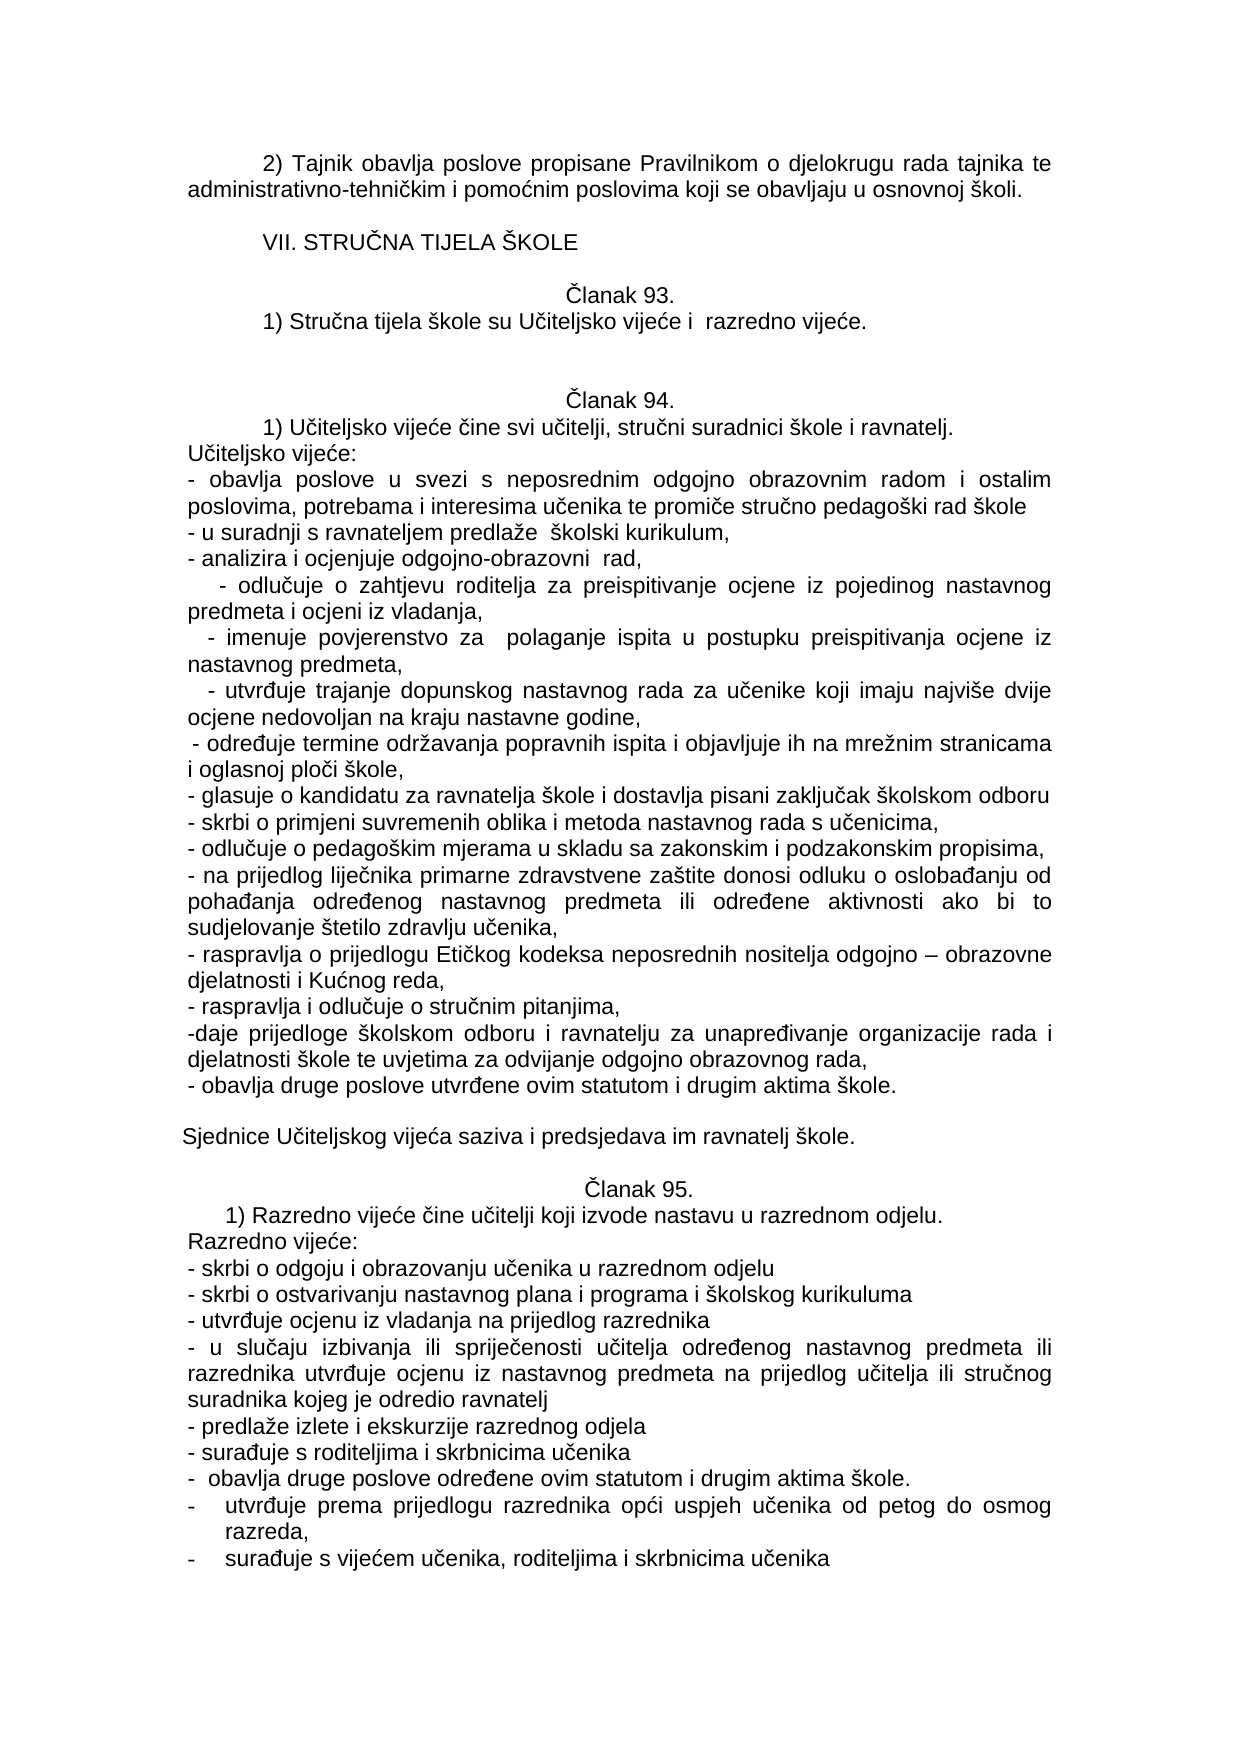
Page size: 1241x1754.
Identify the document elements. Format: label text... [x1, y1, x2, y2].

text - odlučuje o pedagoškim mjerama u skladu sa zakonskim i podzakonskim propisima, [150, 835, 1053, 862]
text VII. STRUČNA TIJELA ŠKOLE [187, 229, 1053, 255]
text Članak 94. [187, 387, 1053, 413]
text - utvrđuje ocjenu iz vladanja na prijedlog razrednika [187, 1307, 1053, 1334]
text Članak 93. [187, 282, 1053, 308]
text Razredno vijeće: [187, 1228, 1053, 1254]
text - u suradnji s ravnateljem predlaže školski kurikulum, [150, 519, 1053, 545]
text - utvrđuje trajanje dopunskog nastavnog rada za učenike koji imaju najviše dvije ocjene nedovoljan na kraju nastavne godine, [150, 677, 1053, 730]
text 2) Tajnik obavlja poslove propisane Pravilnikom o djelokrugu rada tajnika te administrativno-tehničkim i pomoćnim poslovima koji se obavljaju u osnovnoj školi. [187, 150, 1053, 203]
text Učiteljsko vijeće: [187, 440, 1053, 466]
text - obavlja druge poslove određene ovim statutom i drugim aktima škole. [187, 1465, 1053, 1492]
text - predlaže izlete i ekskurzije razrednog odjela [187, 1413, 1053, 1439]
text -daje prijedloge školskom odboru i ravnatelju za unapređivanje organizacije rada i djelatnosti škole te uvjetima za odvijanje odgojno obrazovnog rada, [150, 1020, 1053, 1072]
text - određuje termine održavanja popravnih ispita i objavljuje ih na mrežnim stranicama i oglasnoj ploči škole, [150, 730, 1053, 782]
text - raspravlja o prijedlogu Etičkog kodeksa neposrednih nositelja odgojno – obrazovne djelatnosti i Kućnog reda, [150, 941, 1053, 993]
text - analizira i ocjenjuje odgojno-obrazovni rad, [150, 545, 1053, 572]
text - u slučaju izbivanja ili spriječenosti učitelja određenog nastavnog predmeta ili razrednika utvrđuje ocjenu iz nastavnog predmeta na prijedlog učitelja ili stručnog suradnika kojeg je odredio ravnatelj [187, 1334, 1053, 1413]
text - surađuje s roditeljima i skrbnicima učenika [187, 1439, 1053, 1465]
text - obavlja druge poslove utvrđene ovim statutom i drugim aktima škole. [150, 1072, 1053, 1099]
text 1) Učiteljsko vijeće čine svi učitelji, stručni suradnici škole i ravnatelj. [187, 413, 1053, 440]
text Članak 95. [225, 1176, 1053, 1202]
text - glasuje o kandidatu za ravnatelja škole i dostavlja pisani zaključak školskom odboru [150, 782, 1053, 809]
text - imenuje povjerenstvo za polaganje ispita u postupku preispitivanja ocjene iz nastavnog predmeta, [150, 624, 1053, 677]
text - skrbi o primjeni suvremenih oblika i metoda nastavnog rada s učenicima, [150, 809, 1053, 835]
list utvrđuje prema prijedlogu razrednika opći uspjeh učenika od petog do osmog razreda, [187, 1492, 1053, 1544]
list surađuje s vijećem učenika, roditeljima i skrbnicima učenika [187, 1544, 1053, 1571]
text - skrbi o ostvarivanju nastavnog plana i programa i školskog kurikuluma [187, 1281, 1053, 1307]
text 1) Razredno vijeće čine učitelji koji izvode nastavu u razrednom odjelu. [187, 1202, 1053, 1228]
text Sjednice Učiteljskog vijeća saziva i predsjedava im ravnatelj škole. [150, 1123, 1053, 1149]
text - skrbi o odgoju i obrazovanju učenika u razrednom odjelu [187, 1254, 1053, 1281]
text - raspravlja i odlučuje o stručnim pitanjima, [150, 993, 1053, 1020]
text - na prijedlog liječnika primarne zdravstvene zaštite donosi odluku o oslobađanju od pohađanja određenog nastavnog predmeta ili određene aktivnosti ako bi to sudjelovanje štetilo zdravlju učenika, [150, 862, 1053, 941]
text - obavlja poslove u svezi s neposrednim odgojno obrazovnim radom i ostalim poslovima, potrebama i interesima učenika te promiče stručno pedagoški rad škole [187, 466, 1053, 519]
text - odlučuje o zahtjevu roditelja za preispitivanje ocjene iz pojedinog nastavnog predmeta i ocjeni iz vladanja, [150, 572, 1053, 624]
text 1) Stručna tijela škole su Učiteljsko vijeće i razredno vijeće. [187, 308, 1053, 334]
